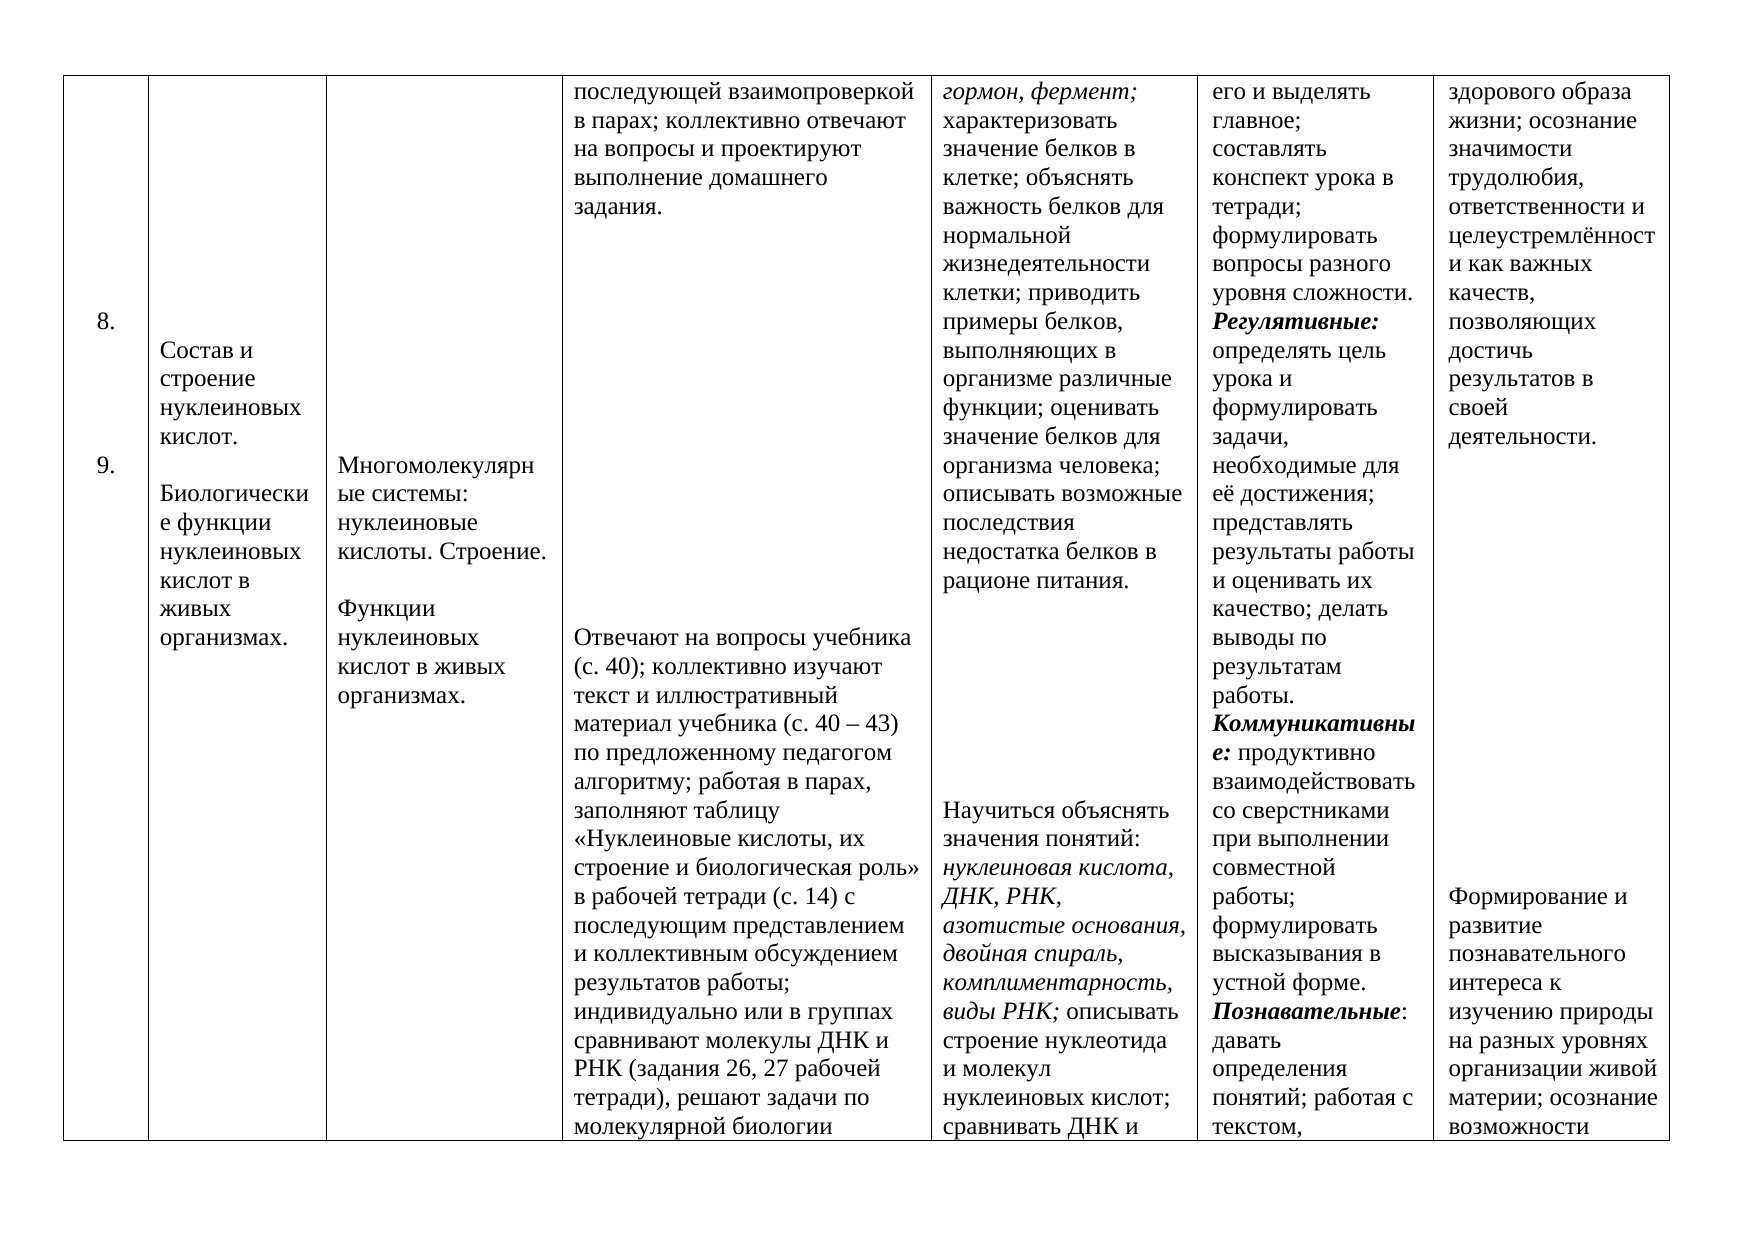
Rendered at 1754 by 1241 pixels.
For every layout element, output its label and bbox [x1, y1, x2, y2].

table_cell [932, 76, 1197, 1140]
table_cell [149, 76, 326, 1140]
table_cell [64, 76, 148, 1140]
table_cell [327, 76, 562, 1140]
table_cell [1434, 76, 1669, 1140]
table_cell [1198, 76, 1433, 1140]
table_cell [563, 76, 931, 1140]
